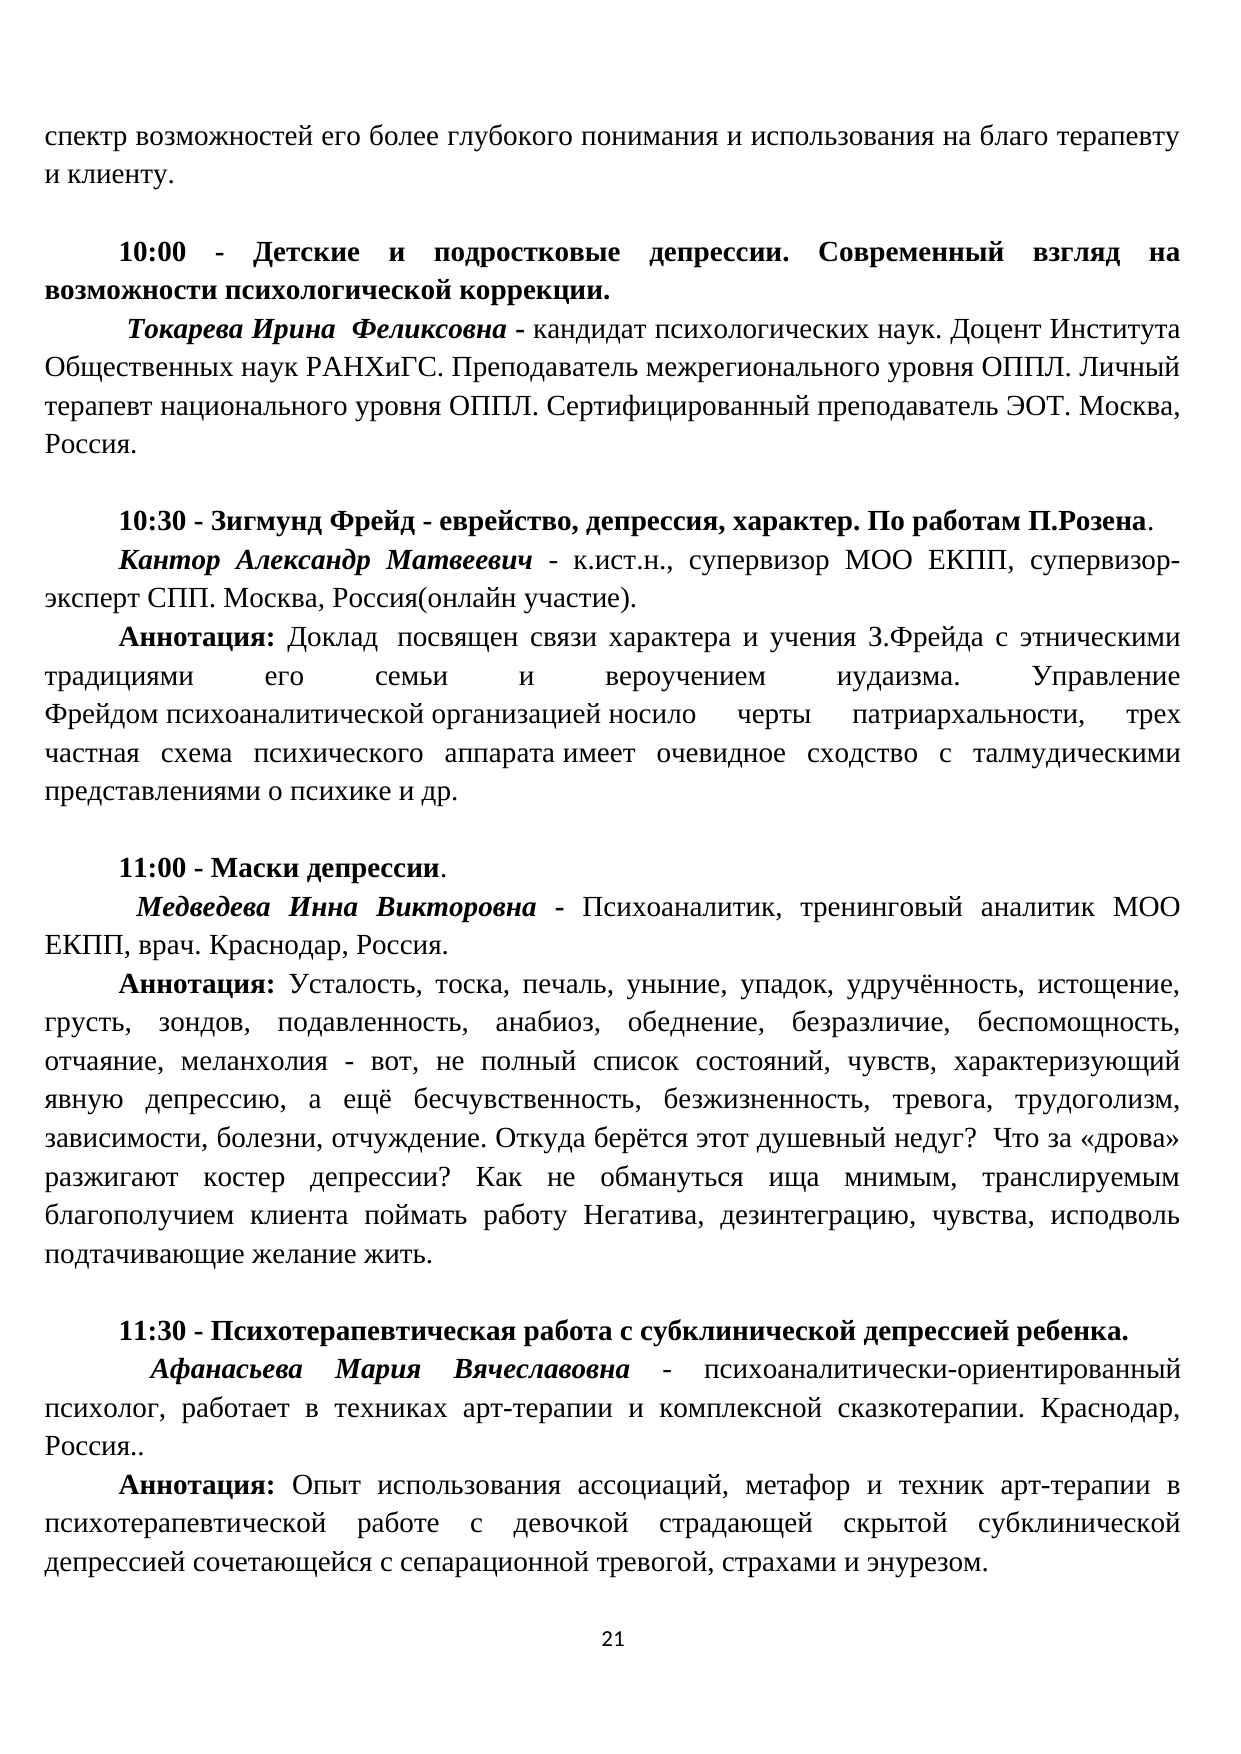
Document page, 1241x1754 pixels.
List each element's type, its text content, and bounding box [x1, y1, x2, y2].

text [44, 118, 1181, 190]
text Токарева Ирина Феликсовна - кандидат психологических наук. Доцент Института Общественных наук РАНХиГС. Преподаватель межрегионального уровня ОППЛ. Личный терапевт национального уровня ОППЛ. Сертифицированный преподаватель ЭОТ. Москва, Россия. [44, 311, 1181, 460]
text Афанасьева Мария Вячеславовна - психоаналитически-ориентированный психолог, работает в техниках арт-терапии и комплексной сказкотерапии. Краснодар, Россия.. [44, 1351, 1181, 1462]
text Аннотация: Доклад посвящен связи характера и учения З.Фрейда с этническими традициями его семьи и вероучением иудаизма. Управление Фрейдом психоаналитической организацией носило черты патриархальности, трех частная схема психического аппарата имеет очевидное сходство с талмудическими представлениями о психике и др. [44, 619, 1181, 807]
text Кантор Александр Матвеевич - к.ист.н., супервизор МОО ЕКПП, супервизор-эксперт СПП. Москва, Россия(онлайн участие). [44, 542, 1181, 614]
text 10:30 - Зигмунд Фрейд - еврейство, депрессия, характер. По работам П.Розена. [44, 503, 1181, 537]
text 11:00 - Маски депрессии. [44, 850, 1181, 884]
text Аннотация: Усталость, тоска, печаль, уныние, упадок, удручённость, истощение, грусть, зондов, подавленность, анабиоз, обеднение, безразличие, беспомощность, отчаяние, меланхолия - вот, не полный список состояний, чувств, характеризующий явную депрессию, а ещё бесчувственность, безжизненность, тревога, трудоголизм, зависимости, болезни, отчуждение. Откуда берётся этот душевный недуг? Что за «дрова» разжигают костер депрессии? Как не обмануться ища мнимым, транслируемым благополучием клиента поймать работу Негатива, дезинтеграцию, чувства, исподволь подтачивающие желание жить. [44, 966, 1181, 1269]
text Аннотация: Опыт использования ассоциаций, метафор и техник арт-терапии в психотерапевтической работе с девочкой страдающей скрытой субклинической депрессией сочетающейся с сепарационной тревогой, страхами и энурезом. [44, 1467, 1181, 1578]
text 10:00 - Детские и подростковые депрессии. Современный взгляд на возможности психологической коррекции. [44, 234, 1181, 306]
text Медведева Инна Викторовна - Психоаналитик, тренинговый аналитик МОО ЕКПП, врач. Краснодар, Россия. [44, 889, 1181, 961]
text 11:30 - Психотерапевтическая работа с субклинической депрессией ребенка. [44, 1313, 1181, 1346]
